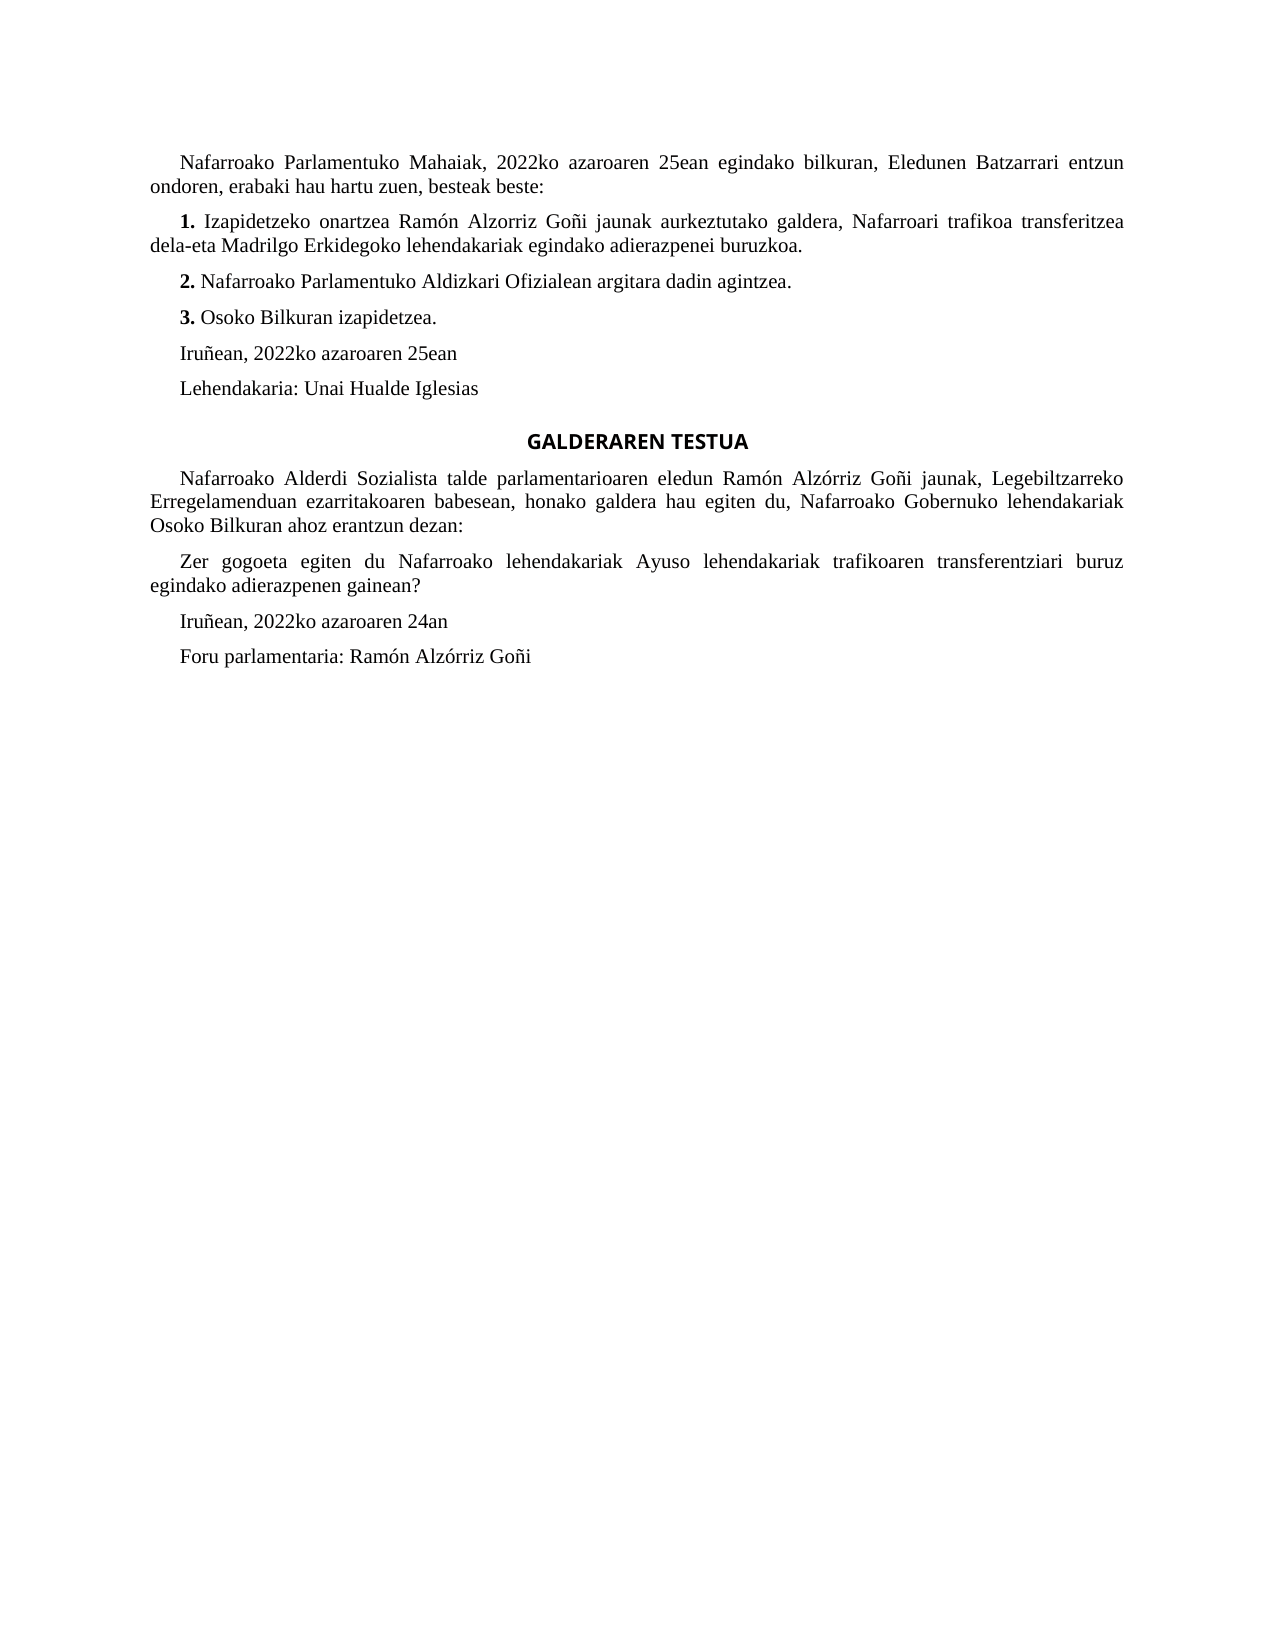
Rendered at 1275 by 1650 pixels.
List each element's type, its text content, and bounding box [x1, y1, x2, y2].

text Foru parlamentaria: Ramón Alzórriz Goñi [150, 645, 1125, 669]
text GALDERAREN TESTUA [150, 430, 1125, 454]
text Zer gogoeta egiten du Nafarroako lehendakariak Ayuso lehendakariak trafikoaren transferentziari buruz egindako adierazpenen gainean? [150, 549, 1125, 597]
text Nafarroako Parlamentuko Mahaiak, 2022ko azaroaren 25ean egindako bilkuran, Eledunen Batzarrari entzun ondoren, erabaki hau hartu zuen, besteak beste: [150, 150, 1125, 198]
text Iruñean, 2022ko azaroaren 25ean [150, 341, 1125, 365]
text Lehendakaria: Unai Hualde Iglesias [150, 377, 1125, 401]
text 1. Izapidetzeko onartzea Ramón Alzorriz Goñi jaunak aurkeztutako galdera, Nafarroari trafikoa transferitzea dela-eta Madrilgo Erkidegoko lehendakariak egindako adierazpenei buruzkoa. [150, 210, 1125, 258]
text 2. Nafarroako Parlamentuko Aldizkari Ofizialean argitara dadin agintzea. [150, 269, 1125, 293]
text 3. Osoko Bilkuran izapidetzea. [150, 305, 1125, 329]
text Nafarroako Alderdi Sozialista talde parlamentarioaren eledun Ramón Alzórriz Goñi jaunak, Legebiltzarreko Erregelamenduan ezarritakoaren babesean, honako galdera hau egiten du, Nafarroako Gobernuko lehendakariak Osoko Bilkuran ahoz erantzun dezan: [150, 466, 1125, 538]
text Iruñean, 2022ko azaroaren 24an [150, 609, 1125, 633]
